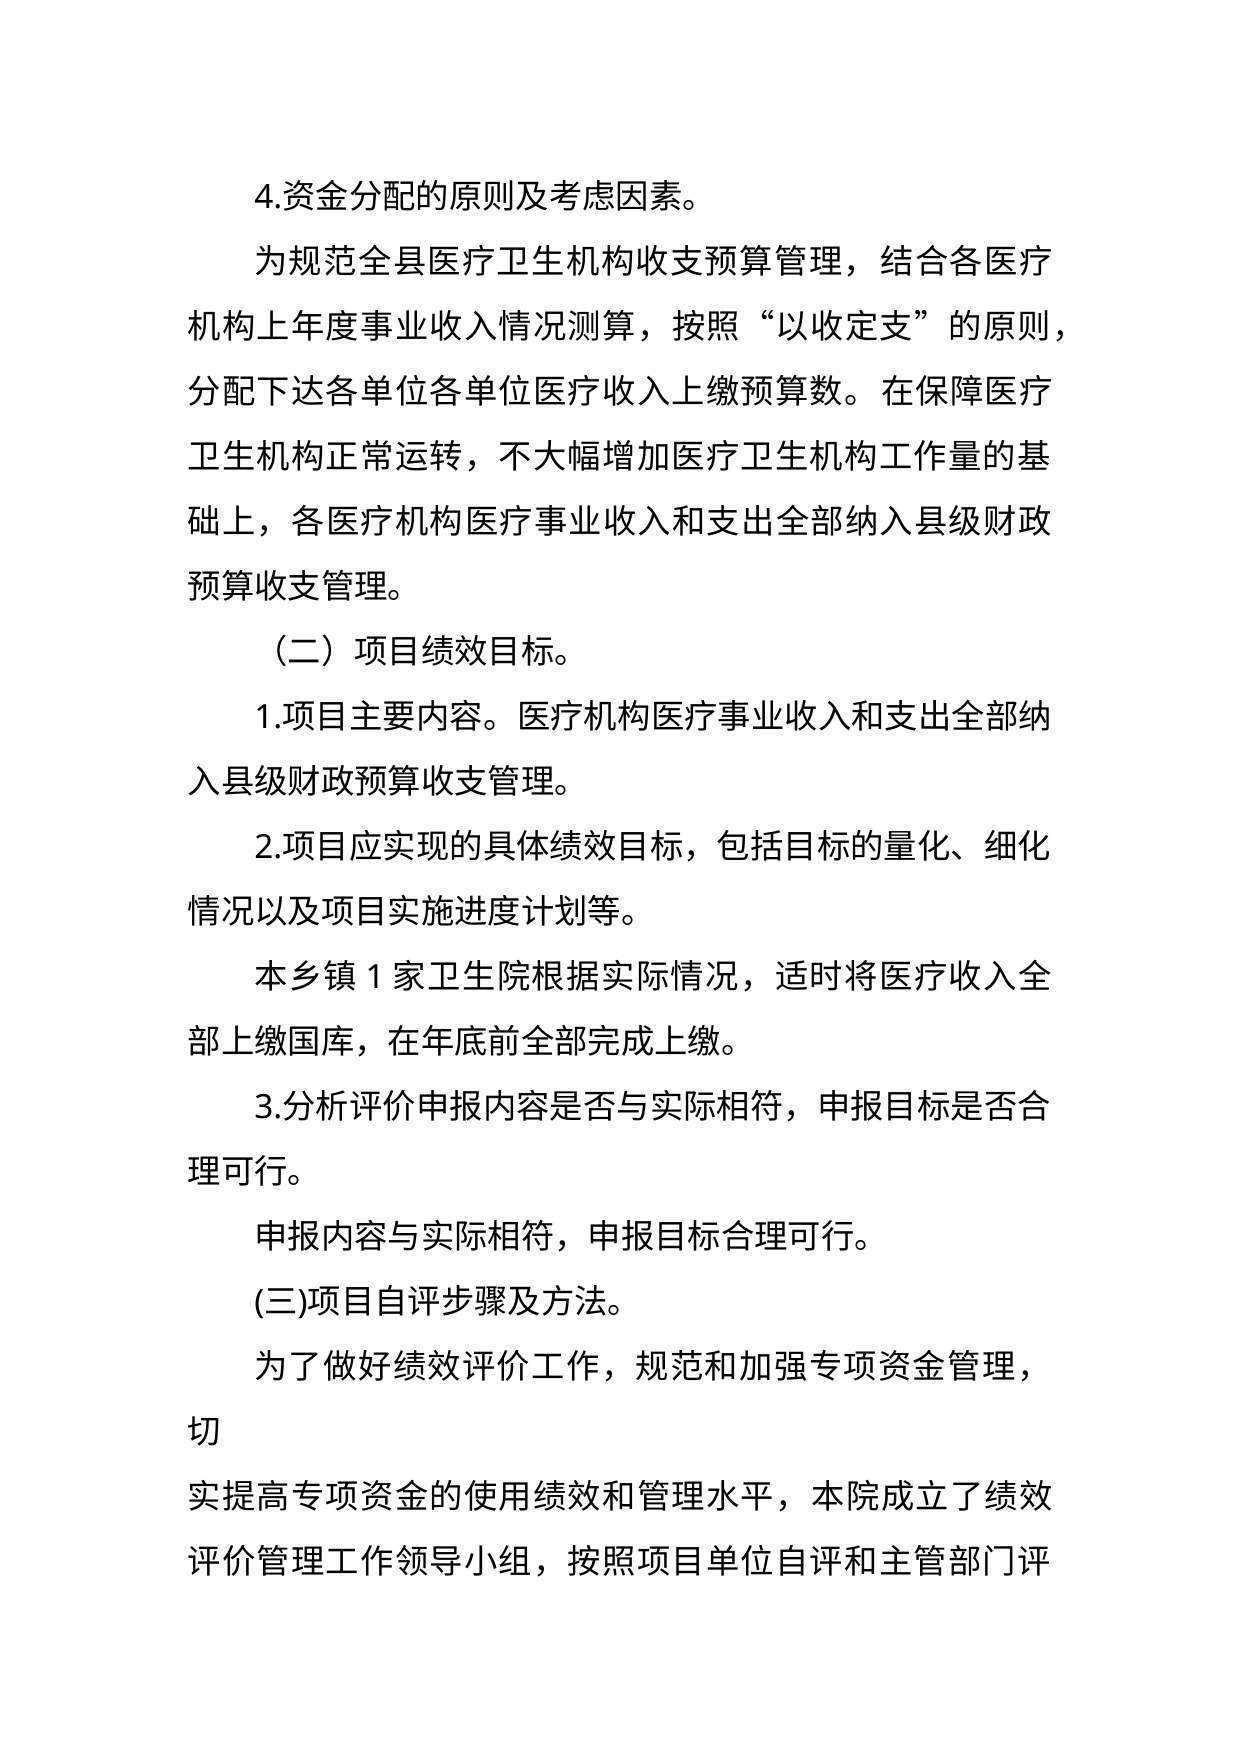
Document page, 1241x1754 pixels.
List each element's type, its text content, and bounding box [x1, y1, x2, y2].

text 为了做好绩效评价工作，规范和加强专项资金管理，切 [187, 1332, 1053, 1462]
text （二）项目绩效目标。 [187, 617, 1053, 682]
text 本乡镇1家卫生院根据实际情况，适时将医疗收入全部上缴国库，在年底前全部完成上缴。 [187, 942, 1053, 1072]
text 3.分析评价申报内容是否与实际相符，申报目标是否合理可行。 [187, 1072, 1053, 1202]
text 1.项目主要内容。医疗机构医疗事业收入和支出全部纳入县级财政预算收支管理。 [187, 682, 1053, 812]
text 4.资金分配的原则及考虑因素。 [187, 162, 1053, 227]
text 申报内容与实际相符，申报目标合理可行。 [187, 1202, 1053, 1267]
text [187, 1462, 1053, 1592]
text (三)项目自评步骤及方法。 [187, 1267, 1053, 1332]
text 为规范全县医疗卫生机构收支预算管理，结合各医疗机构上年度事业收入情况测算，按照“以收定支”的原则，分配下达各单位各单位医疗收入上缴预算数。在保障医疗卫生机构正常运转，不大幅增加医疗卫生机构工作量的基础上，各医疗机构医疗事业收入和支出全部纳入县级财政预算收支管理。 [187, 227, 1053, 617]
text 2.项目应实现的具体绩效目标，包括目标的量化、细化情况以及项目实施进度计划等。 [187, 812, 1053, 942]
